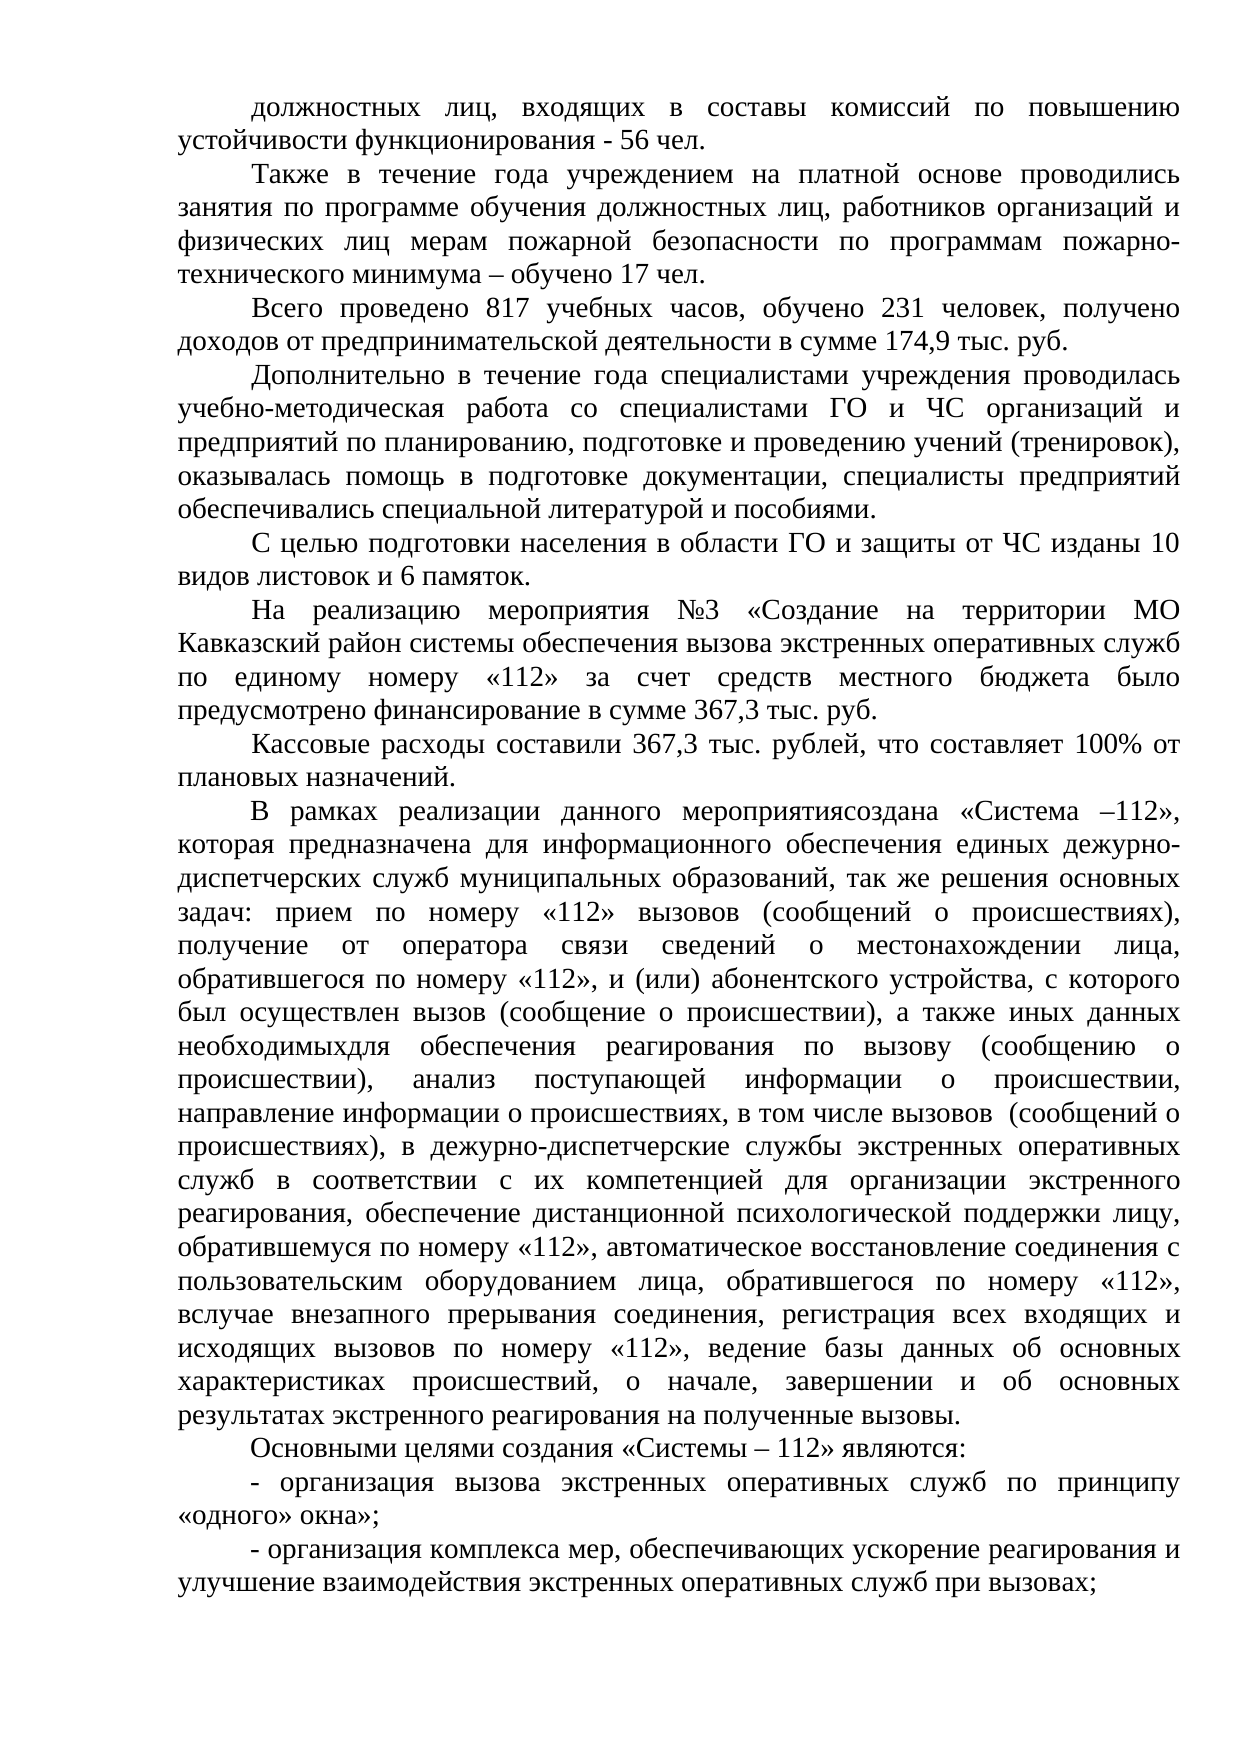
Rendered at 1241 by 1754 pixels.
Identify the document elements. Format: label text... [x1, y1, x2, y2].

text должностных лиц, входящих в составы комиссий по повышению устойчивости функционирования - 56 чел. [177, 89, 1181, 156]
text С целью подготовки населения в области ГО и защиты от ЧС изданы 10 видов листовок и 6 памяток. [177, 525, 1181, 592]
text - организация вызова экстренных оперативных служб по принципу «одного» окна»; [177, 1464, 1181, 1531]
text На реализацию мероприятия №3 «Создание на территории МО Кавказский район системы обеспечения вызова экстренных оперативных служб по единому номеру «112» за счет средств местного бюджета было предусмотрено финансирование в сумме 367,3 тыс. руб. [177, 592, 1181, 726]
text Всего проведено 817 учебных часов, обучено 231 человек, получено доходов от предпринимательской деятельности в сумме 174,9 тыс. руб. [177, 290, 1181, 357]
text Основными целями создания «Системы – 112» являются: [177, 1430, 1181, 1464]
text - организация комплекса мер, обеспечивающих ускорение реагирования и улучшение взаимодействия экстренных оперативных служб при вызовах; [177, 1531, 1181, 1598]
text Также в течение года учреждением на платной основе проводились занятия по программе обучения должностных лиц, работников организаций и физических лиц мерам пожарной безопасности по программам пожарно-технического минимума – обучено 17 чел. [177, 156, 1181, 290]
text Дополнительно в течение года специалистами учреждения проводилась учебно-методическая работа со специалистами ГО и ЧС организаций и предприятий по планированию, подготовке и проведению учений (тренировок), оказывалась помощь в подготовке документации, специалисты предприятий обеспечивались специальной литературой и пособиями. [177, 357, 1181, 525]
text В рамках реализации данного мероприятиясоздана «Система –112», которая предназначена для информационного обеспечения единых дежурно-диспетчерских служб муниципальных образований, так же решения основных задач: прием по номеру «112» вызовов (сообщений о происшествиях), получение от оператора связи сведений о местонахождении лица, обратившегося по номеру «112», и (или) абонентского устройства, с которого был осуществлен вызов (сообщение о происшествии), а также иных данных необходимыхдля обеспечения реагирования по вызову (сообщению о происшествии), анализ поступающей информации о происшествии, направление информации о происшествиях, в том числе вызовов (сообщений о происшествиях), в дежурно-диспетчерские службы экстренных оперативных служб в соответствии с их компетенцией для организации экстренного реагирования, обеспечение дистанционной психологической поддержки лицу, обратившемуся по номеру «112», автоматическое восстановление соединения с пользовательским оборудованием лица, обратившегося по номеру «112», вслучае внезапного прерывания соединения, регистрация всех входящих и исходящих вызовов по номеру «112», ведение базы данных об основных характеристиках происшествий, о начале, завершении и об основных результатах экстренного реагирования на полученные вызовы. [177, 793, 1181, 1430]
text Кассовые расходы составили 367,3 тыс. рублей, что составляет 100% от плановых назначений. [177, 726, 1181, 793]
